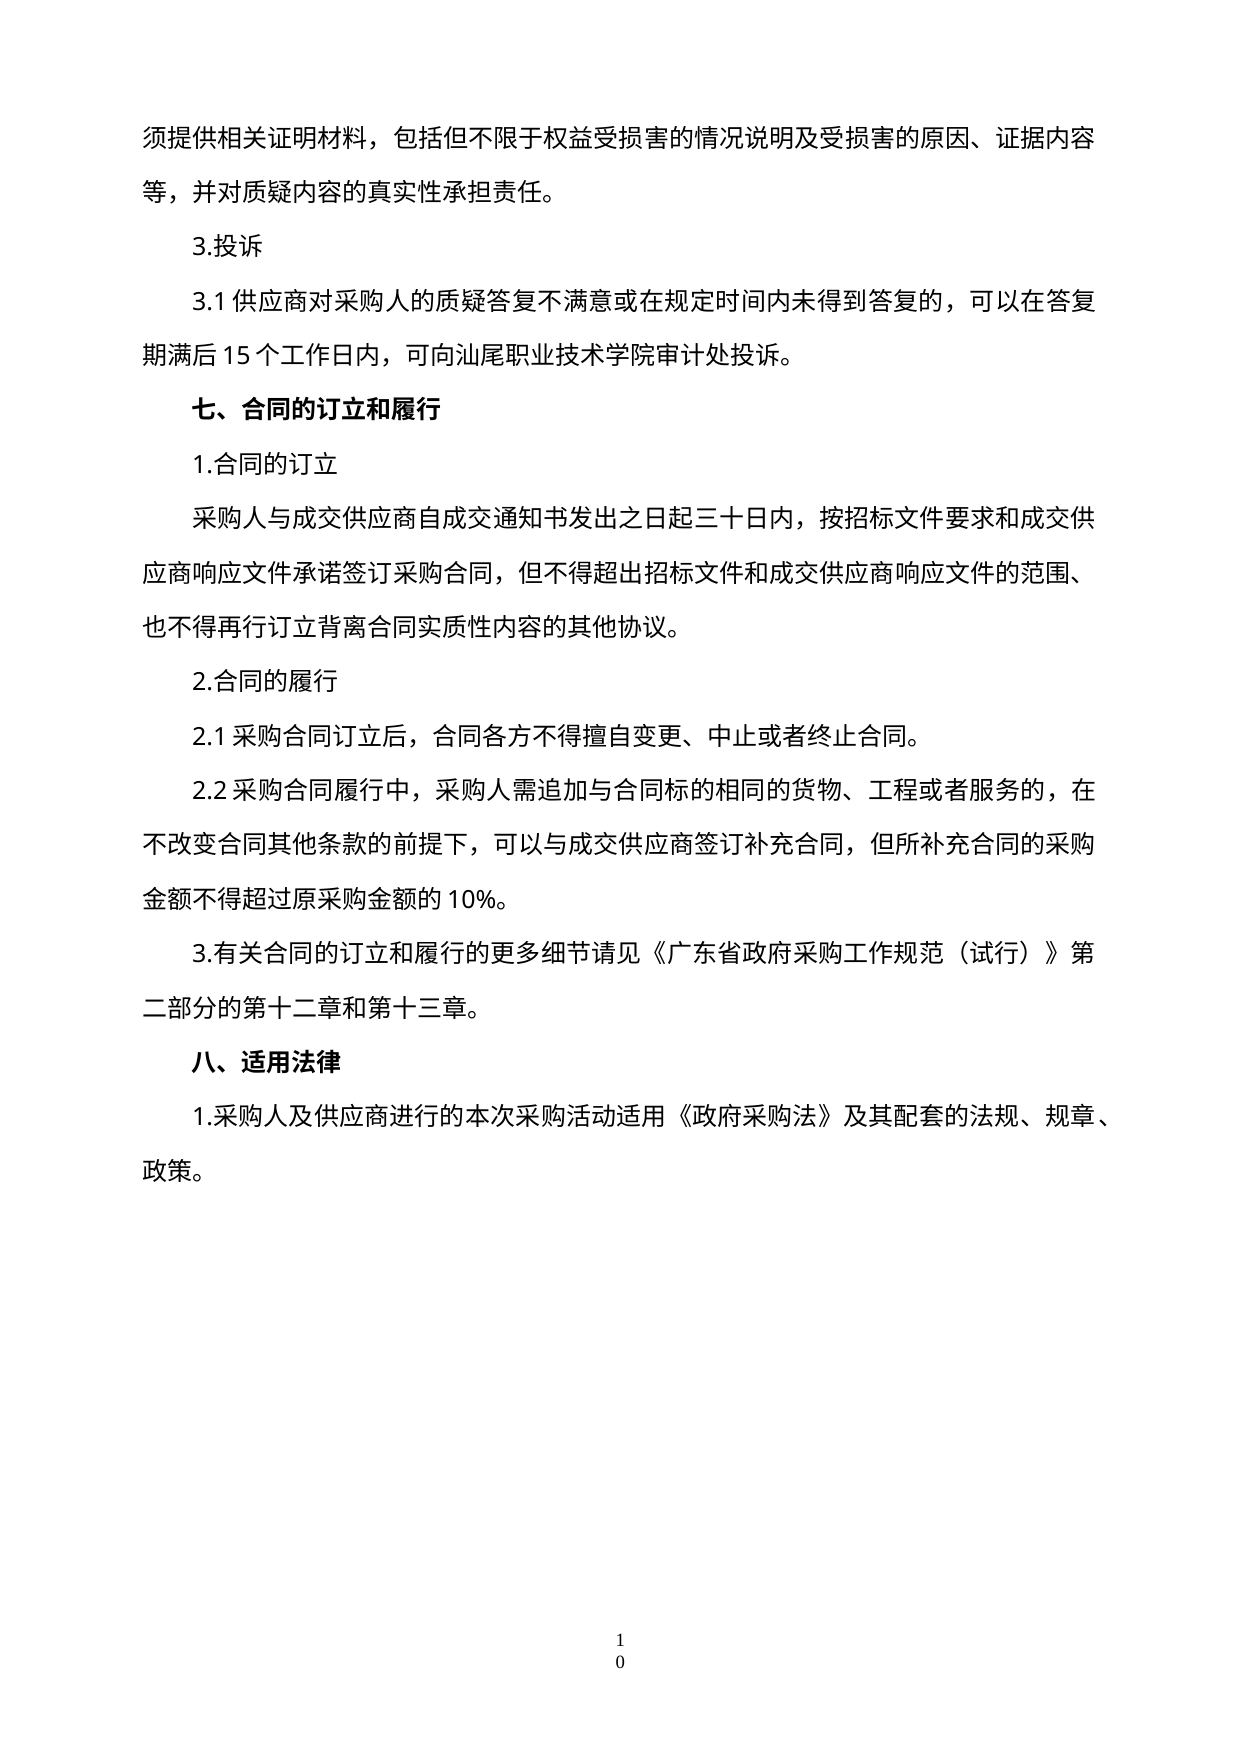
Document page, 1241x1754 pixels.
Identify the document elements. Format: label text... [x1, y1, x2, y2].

text 1.采购人及供应商进行的本次采购活动适用《政府采购法》及其配套的法规、规章、政策。 [142, 1097, 1098, 1187]
text 八、适用法律 [142, 1042, 1098, 1079]
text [142, 118, 1098, 209]
text 3.有关合同的订立和履行的更多细节请见《广东省政府采购工作规范（试行）》第二部分的第十二章和第十三章。 [142, 934, 1098, 1024]
text 2.合同的履行 [142, 662, 1098, 698]
text 3.1供应商对采购人的质疑答复不满意或在规定时间内未得到答复的，可以在答复期满后15个工作日内，可向汕尾职业技术学院审计处投诉。 [142, 281, 1098, 372]
text 2.1采购合同订立后，合同各方不得擅自变更、中止或者终止合同。 [142, 716, 1098, 752]
text 七、合同的订立和履行 [142, 390, 1098, 426]
text 采购人与成交供应商自成交通知书发出之日起三十日内，按招标文件要求和成交供应商响应文件承诺签订采购合同，但不得超出招标文件和成交供应商响应文件的范围、也不得再行订立背离合同实质性内容的其他协议。 [142, 499, 1098, 644]
text 2.2采购合同履行中，采购人需追加与合同标的相同的货物、工程或者服务的，在不改变合同其他条款的前提下，可以与成交供应商签订补充合同，但所补充合同的采购金额不得超过原采购金额的10%。 [142, 771, 1098, 916]
text 3.投诉 [142, 227, 1098, 263]
text 1.合同的订立 [142, 444, 1098, 481]
